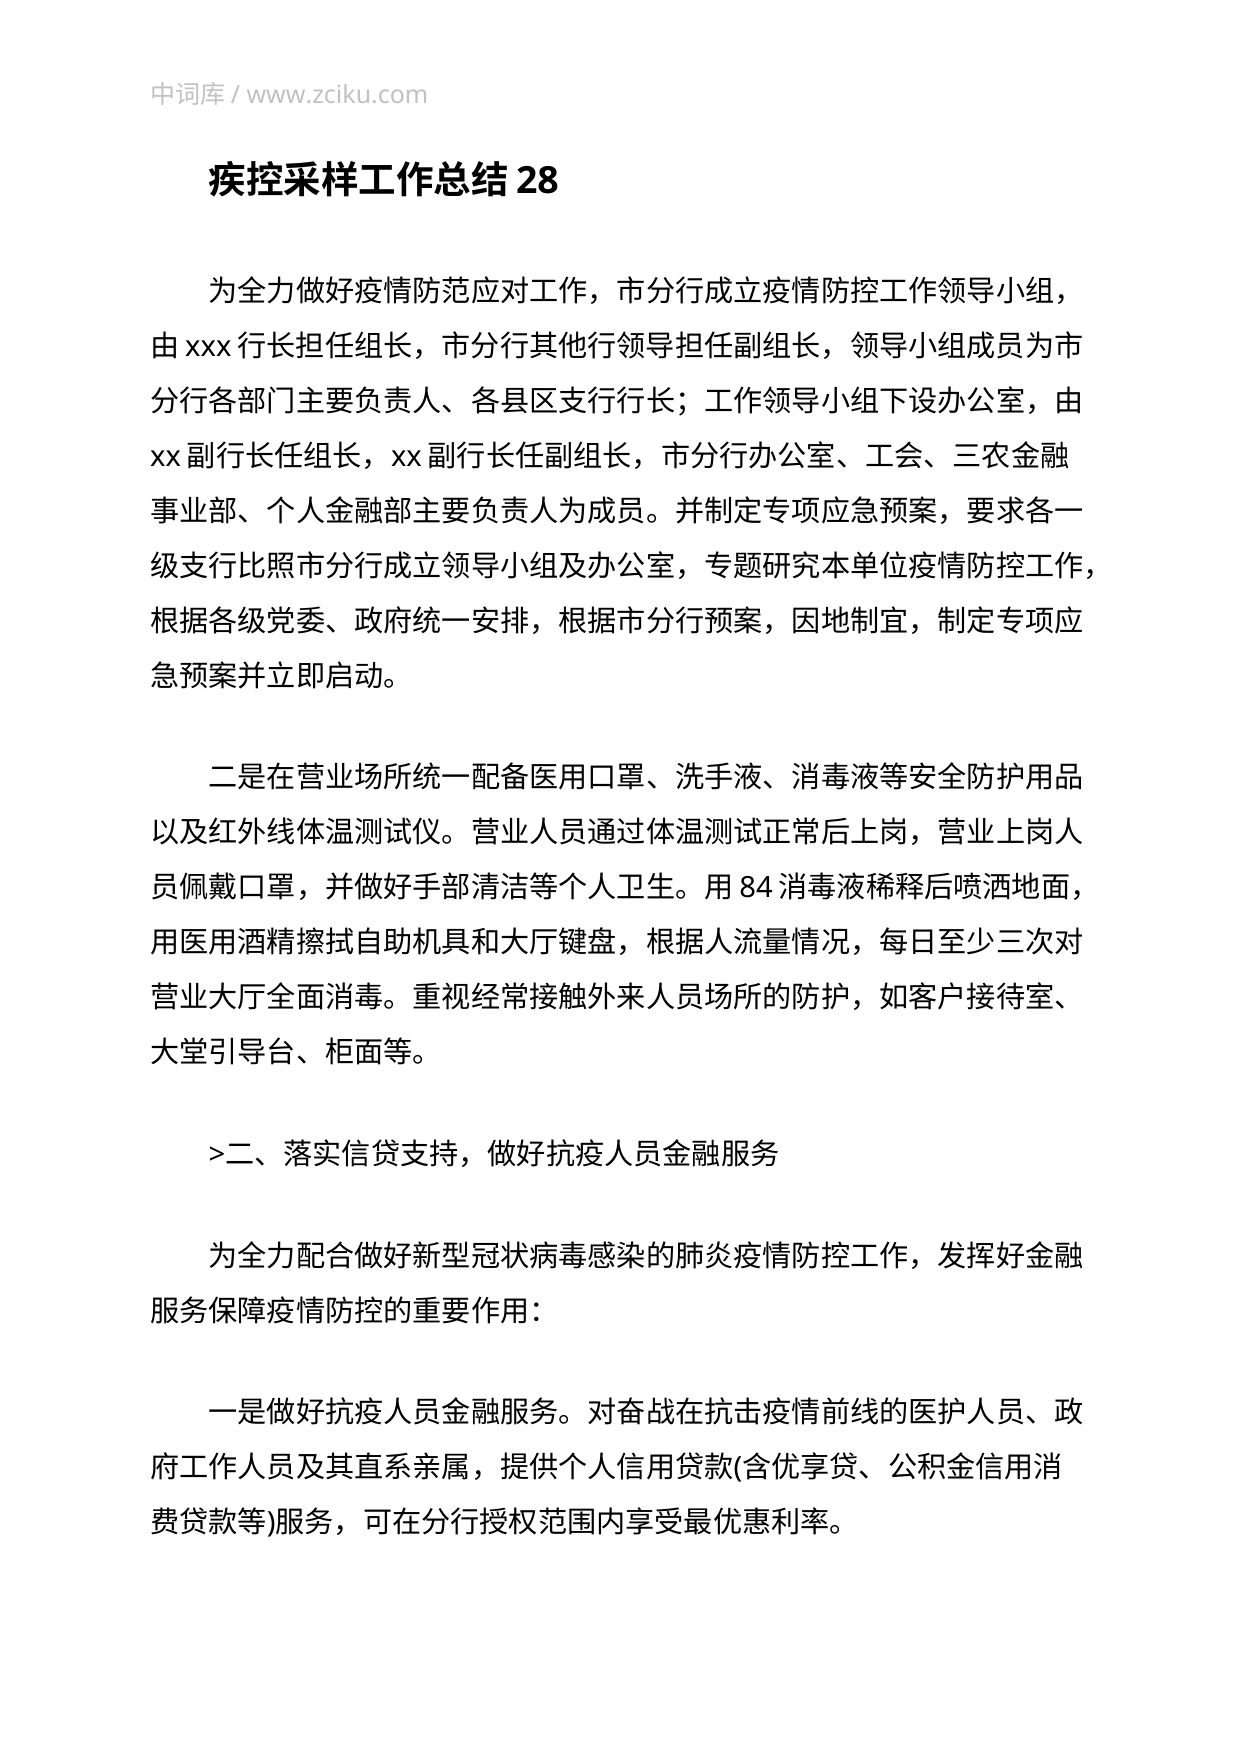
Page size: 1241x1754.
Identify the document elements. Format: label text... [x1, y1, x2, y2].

text 为全力做好疫情防范应对工作，市分行成立疫情防控工作领导小组，由xxx行长担任组长，市分行其他行领导担任副组长，领导小组成员为市分行各部门主要负责人、各县区支行行长；工作领导小组下设办公室，由xx副行长任组长，xx副行长任副组长，市分行办公室、工会、三农金融事业部、个人金融部主要负责人为成员。并制定专项应急预案，要求各一级支行比照市分行成立领导小组及办公室，专题研究本单位疫情防控工作，根据各级党委、政府统一安排，根据市分行预案，因地制宜，制定专项应急预案并立即启动。 [150, 268, 1090, 694]
text 疾控采样工作总结28 [150, 150, 1090, 204]
text 二是在营业场所统一配备医用口罩、洗手液、消毒液等安全防护用品以及红外线体温测试仪。营业人员通过体温测试正常后上岗，营业上岗人员佩戴口罩，并做好手部清洁等个人卫生。用84消毒液稀释后喷洒地面，用医用酒精擦拭自助机具和大厅键盘，根据人流量情况，每日至少三次对营业大厅全面消毒。重视经常接触外来人员场所的防护，如客户接待室、大堂引导台、柜面等。 [150, 754, 1090, 1071]
text >二、落实信贷支持，做好抗疫人员金融服务 [150, 1130, 1090, 1173]
text 一是做好抗疫人员金融服务。对奋战在抗击疫情前线的医护人员、政府工作人员及其直系亲属，提供个人信用贷款(含优享贷、公积金信用消费贷款等)服务，可在分行授权范围内享受最优惠利率。 [150, 1389, 1090, 1541]
text 为全力配合做好新型冠状病毒感染的肺炎疫情防控工作，发挥好金融服务保障疫情防控的重要作用： [150, 1232, 1090, 1329]
